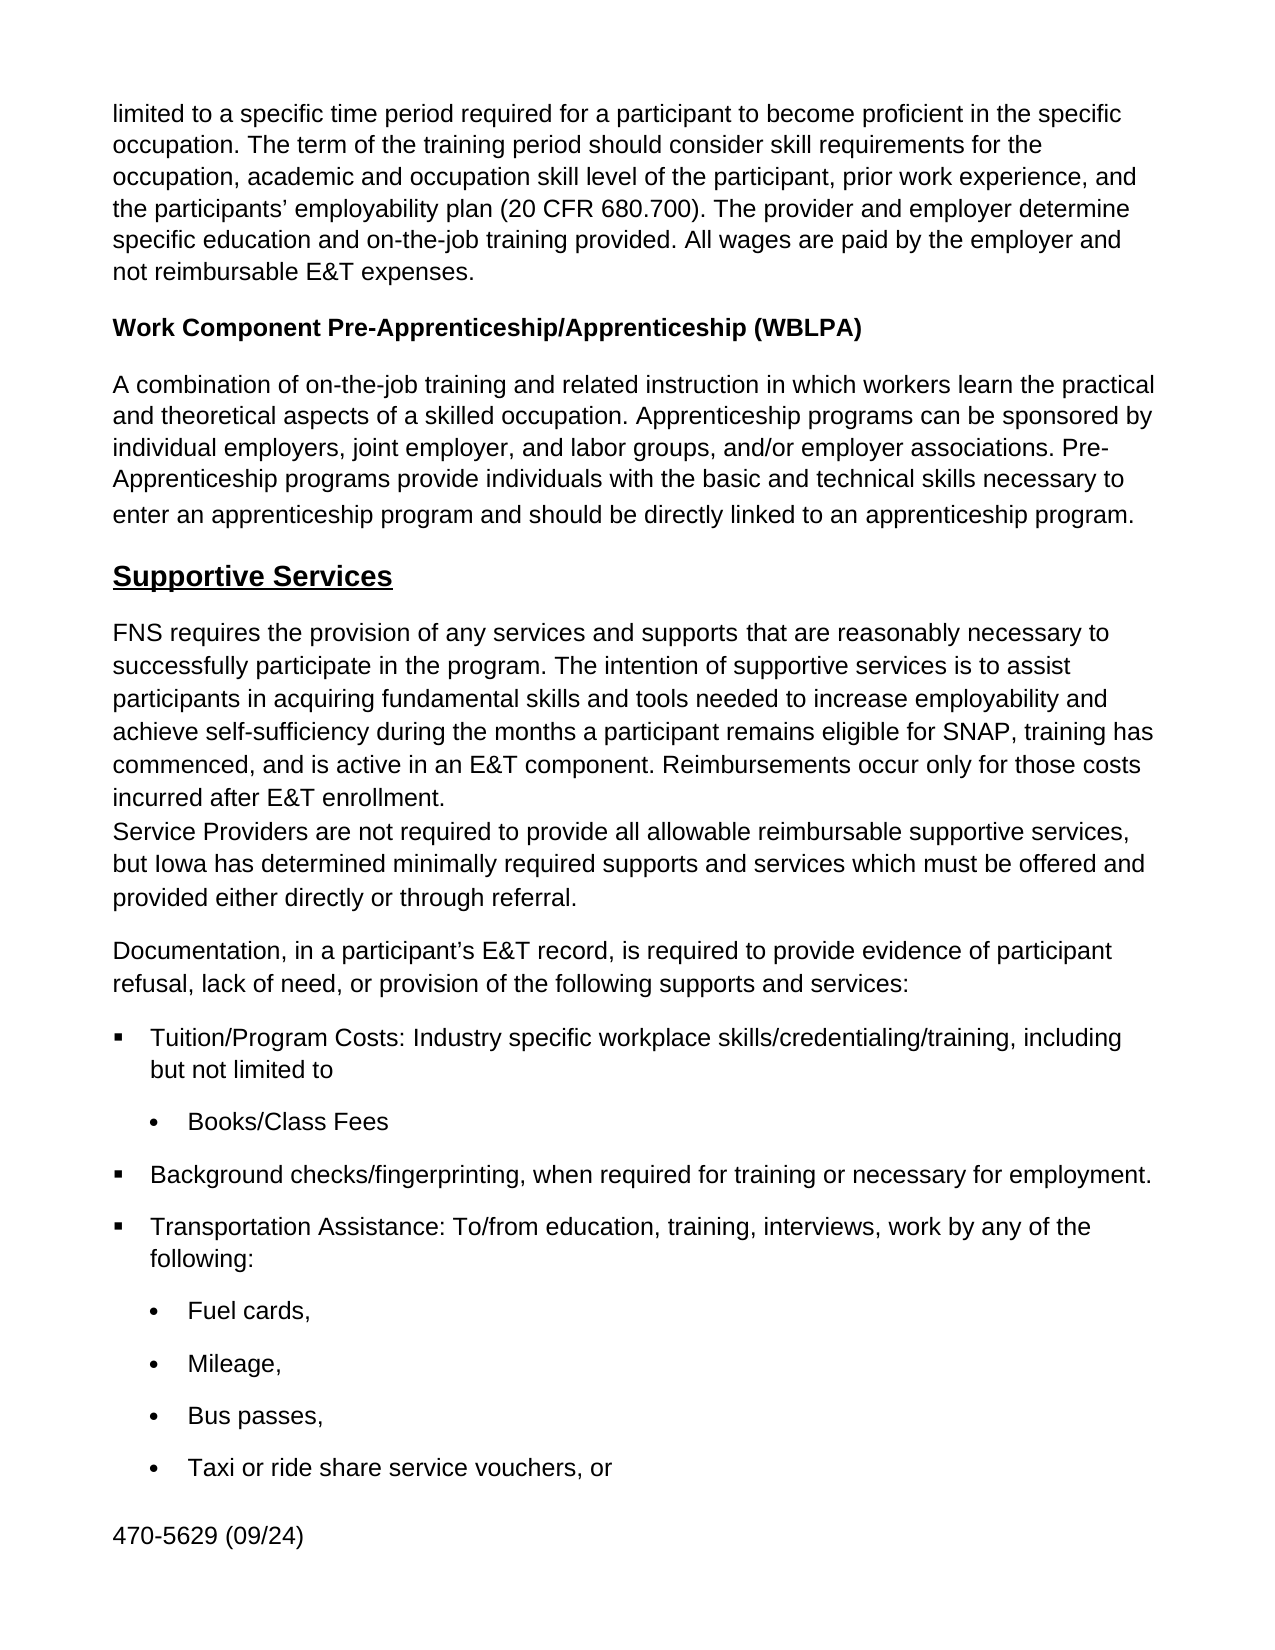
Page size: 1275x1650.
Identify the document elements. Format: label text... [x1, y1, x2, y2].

list Tuition/Program Costs: Industry specific workplace skills/credentialing/training, including but not limited to [112, 1023, 1162, 1084]
list Books/Class Fees [150, 1107, 1162, 1136]
subtitle Supportive Services [112, 559, 1162, 592]
list Background checks/fingerprinting, when required for training or necessary for employment. [112, 1160, 1162, 1188]
text Work Component Pre-Apprenticeship/Apprenticeship (WBLPA) [112, 313, 1162, 342]
text FNS requires the provision of any services and supports that are reasonably necessary to successfully participate in the program. The intention of supportive services is to assist participants in acquiring fundamental skills and tools needed to increase employability and achieve self-sufficiency during the months a participant remains eligible for SNAP, training has commenced, and is active in an E&T component. Reimbursements occur only for those costs incurred after E&T enrollment. Service Providers are not required to provide all allowable reimbursable supportive services, but Iowa has determined minimally required supports and services which must be offered and provided either directly or through referral. [112, 618, 1162, 911]
list Fuel cards, [150, 1296, 1162, 1325]
list Transportation Assistance: To/from education, training, interviews, work by any of the following: [112, 1212, 1162, 1273]
text Documentation, in a participant’s E&T record, is required to provide evidence of participant refusal, lack of need, or provision of the following supports and services: [112, 936, 1138, 998]
text A combination of on-the-job training and related instruction in which workers learn the practical and theoretical aspects of a skilled occupation. Apprenticeship programs can be sponsored by individual employers, joint employer, and labor groups, and/or employer associations. Pre-Apprenticeship programs provide individuals with the basic and technical skills necessary to enter an apprenticeship program and should be directly linked to an apprenticeship program. [112, 370, 1162, 531]
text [112, 99, 1162, 285]
list Mileage, [150, 1349, 1162, 1377]
list Taxi or ride share service vouchers, or [150, 1453, 1162, 1482]
list Bus passes, [150, 1401, 1162, 1430]
